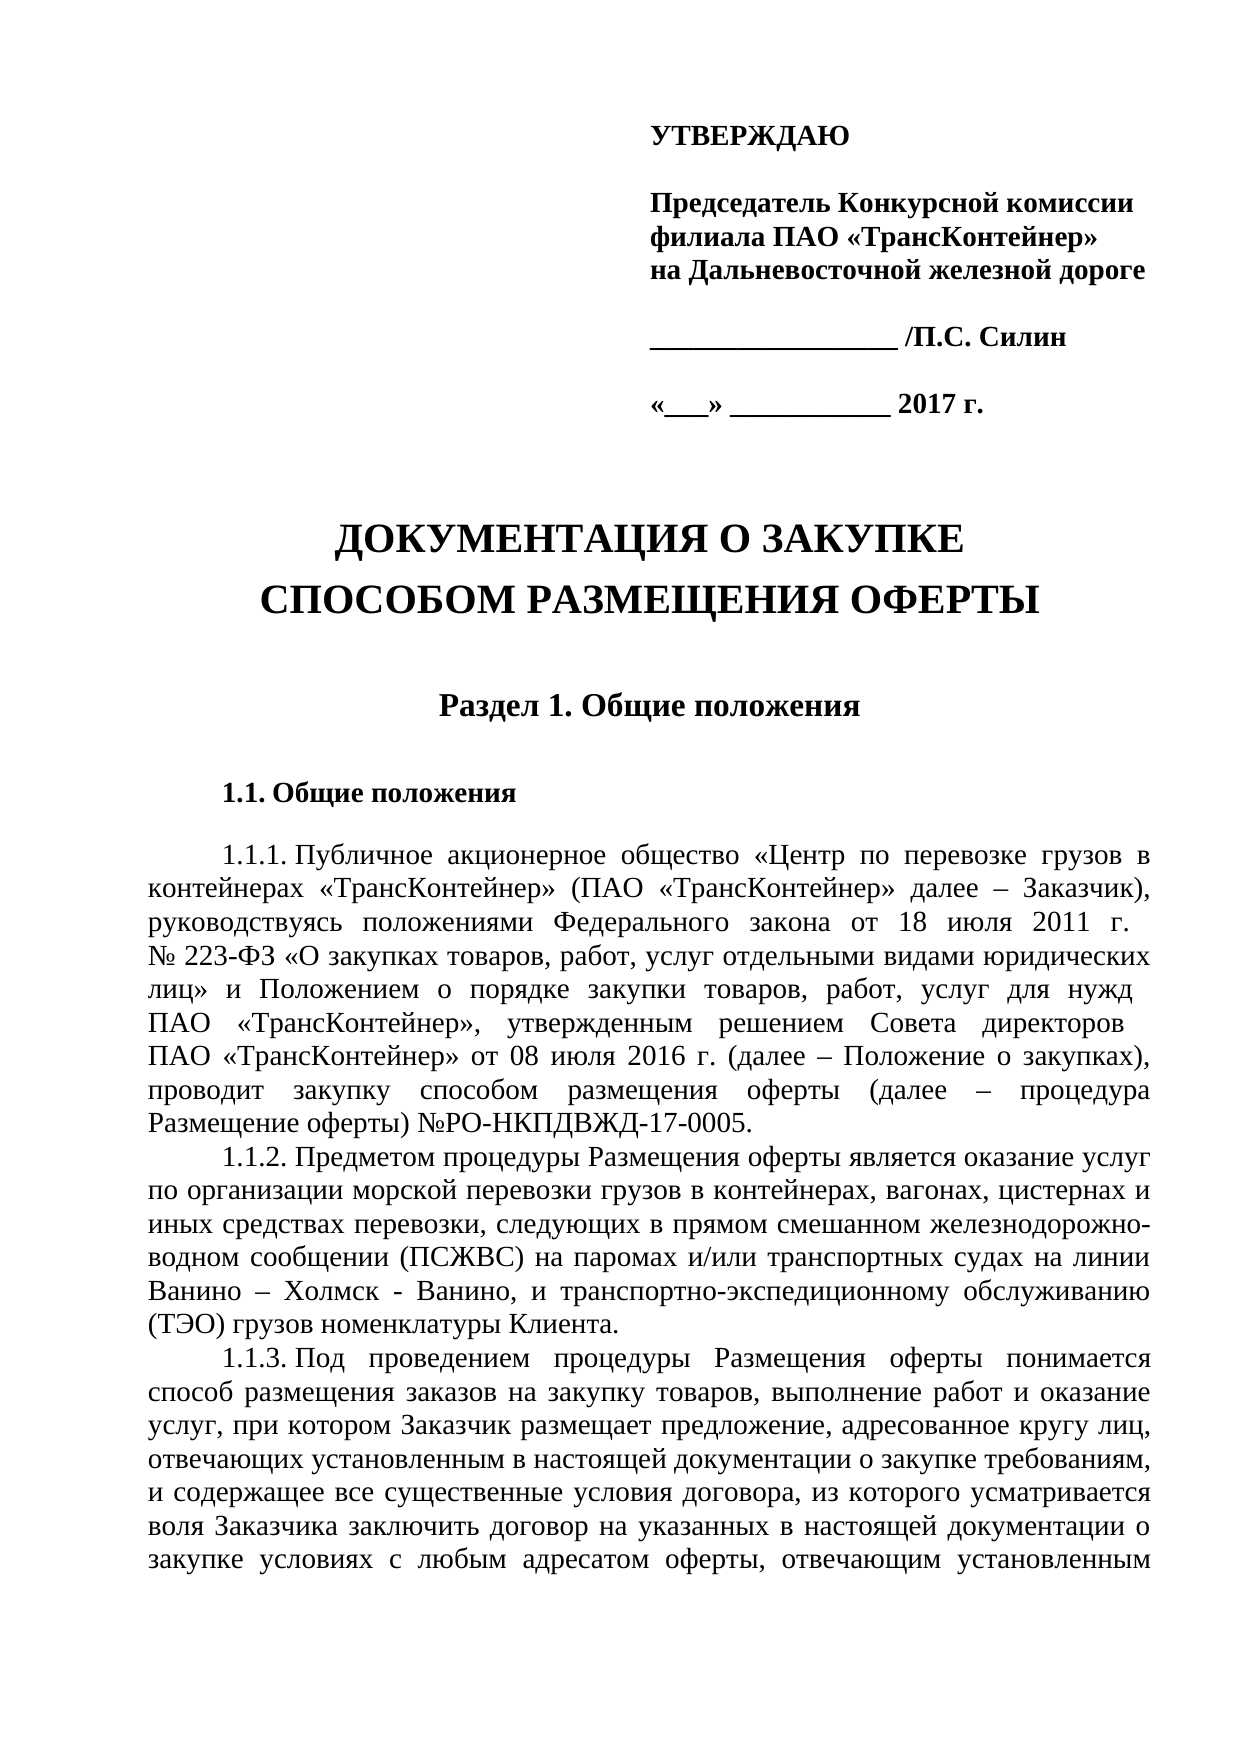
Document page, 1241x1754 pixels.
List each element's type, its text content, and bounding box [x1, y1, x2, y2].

text «___» ___________ 2017 г. [650, 386, 1152, 420]
subtitle Общие положения [148, 775, 1152, 808]
list Предметом процедуры Размещения оферты является оказание услуг по организации морской перевозки грузов в контейнерах, вагонах, цистернах и иных средствах перевозки, следующих в прямом смешанном железнодорожно-водном сообщении (ПСЖВС) на паромах и/или транспортных судах на линии Ванино – Холмск - Ванино, и транспортно-экспедиционному обслуживанию (ТЭО) грузов номенклатуры Клиента. [148, 1139, 1152, 1340]
text СПОСОБОМ РАЗМЕЩЕНИЯ ОФЕРТЫ [148, 574, 1152, 622]
text УТВЕРЖДАЮ [650, 118, 1152, 152]
text ДОКУМЕНТАЦИЯ О ЗАКУПКЕ [148, 514, 1152, 562]
list Публичное акционерное общество «Центр по перевозке грузов в контейнерах «ТрансКонтейнер» (ПАО «ТрансКонтейнер» далее – Заказчик), руководствуясь положениями Федерального закона от 18 июля 2011 г. № 223-ФЗ «О закупках товаров, работ, услуг отдельными видами юридических лиц» и Положением о порядке закупки товаров, работ, услуг для нужд ПАО «ТрансКонтейнер», утвержденным решением Совета директоров ПАО «ТрансКонтейнер» от 08 июля 2016 г. (далее – Положение о закупках), проводит закупку способом размещения оферты (далее – процедура Размещение оферты) №РО-НКПДВЖД-17-0005. [148, 837, 1152, 1139]
text на Дальневосточной железной дороге [650, 252, 1152, 286]
text Председатель Конкурсной комиссии филиала ПАО «ТрансКонтейнер» [650, 185, 1152, 252]
text _________________ /П.С. Силин [650, 319, 1152, 353]
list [148, 1340, 1152, 1575]
text Раздел 1. Общие положения [148, 686, 1152, 724]
